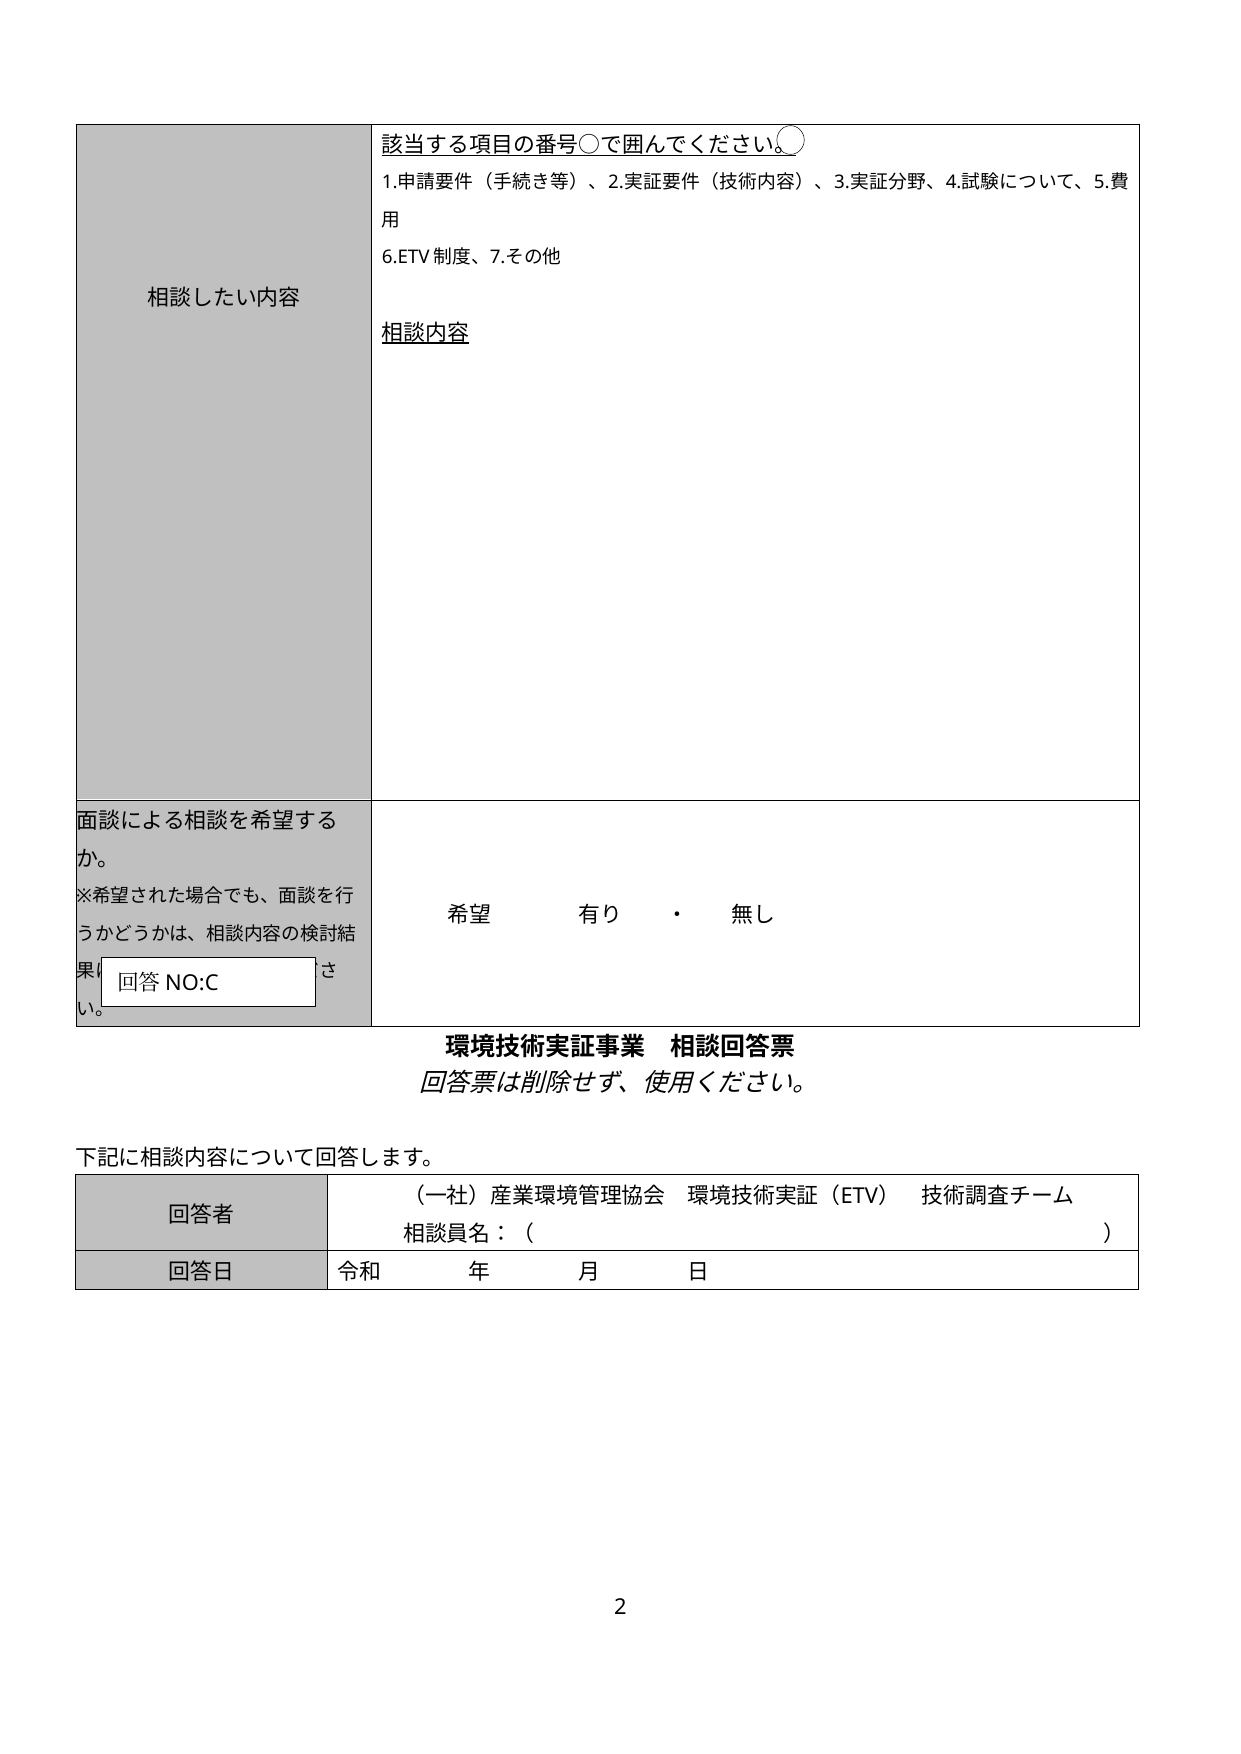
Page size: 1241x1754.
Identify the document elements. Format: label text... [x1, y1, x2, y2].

table_cell 該当する項目の番号○で囲んでください。 1.申請要件（手続き等）、2.実証要件（技術内容）、3.実証分野、4.試験について、5.費用 6.ETV制度、7.その他 相談内容 [372, 125, 1139, 799]
table_cell 回答日 [76, 1251, 327, 1289]
table_header 回答者 [76, 1175, 327, 1250]
table_cell 令和 年 月 日 [328, 1251, 1138, 1289]
table_cell 相談したい内容 [77, 125, 371, 799]
table_header （一社）産業環境管理協会 環境技術実証（ETV） 技術調査チーム 相談員名：（ ） [328, 1175, 1138, 1250]
text 下記に相談内容について回答します。 [75, 1137, 1165, 1174]
table_cell 希望 有り ・ 無し [372, 801, 1139, 1026]
text 環境技術実証事業 相談回答票 [75, 1027, 1165, 1063]
table_cell 面談による相談を希望するか。 ※希望された場合でも、面談を行うかどうかは、相談内容の検討結果によりますのでご了承ください。 [77, 801, 371, 1026]
text 回答票は削除せず、使用ください。 [75, 1063, 1165, 1099]
